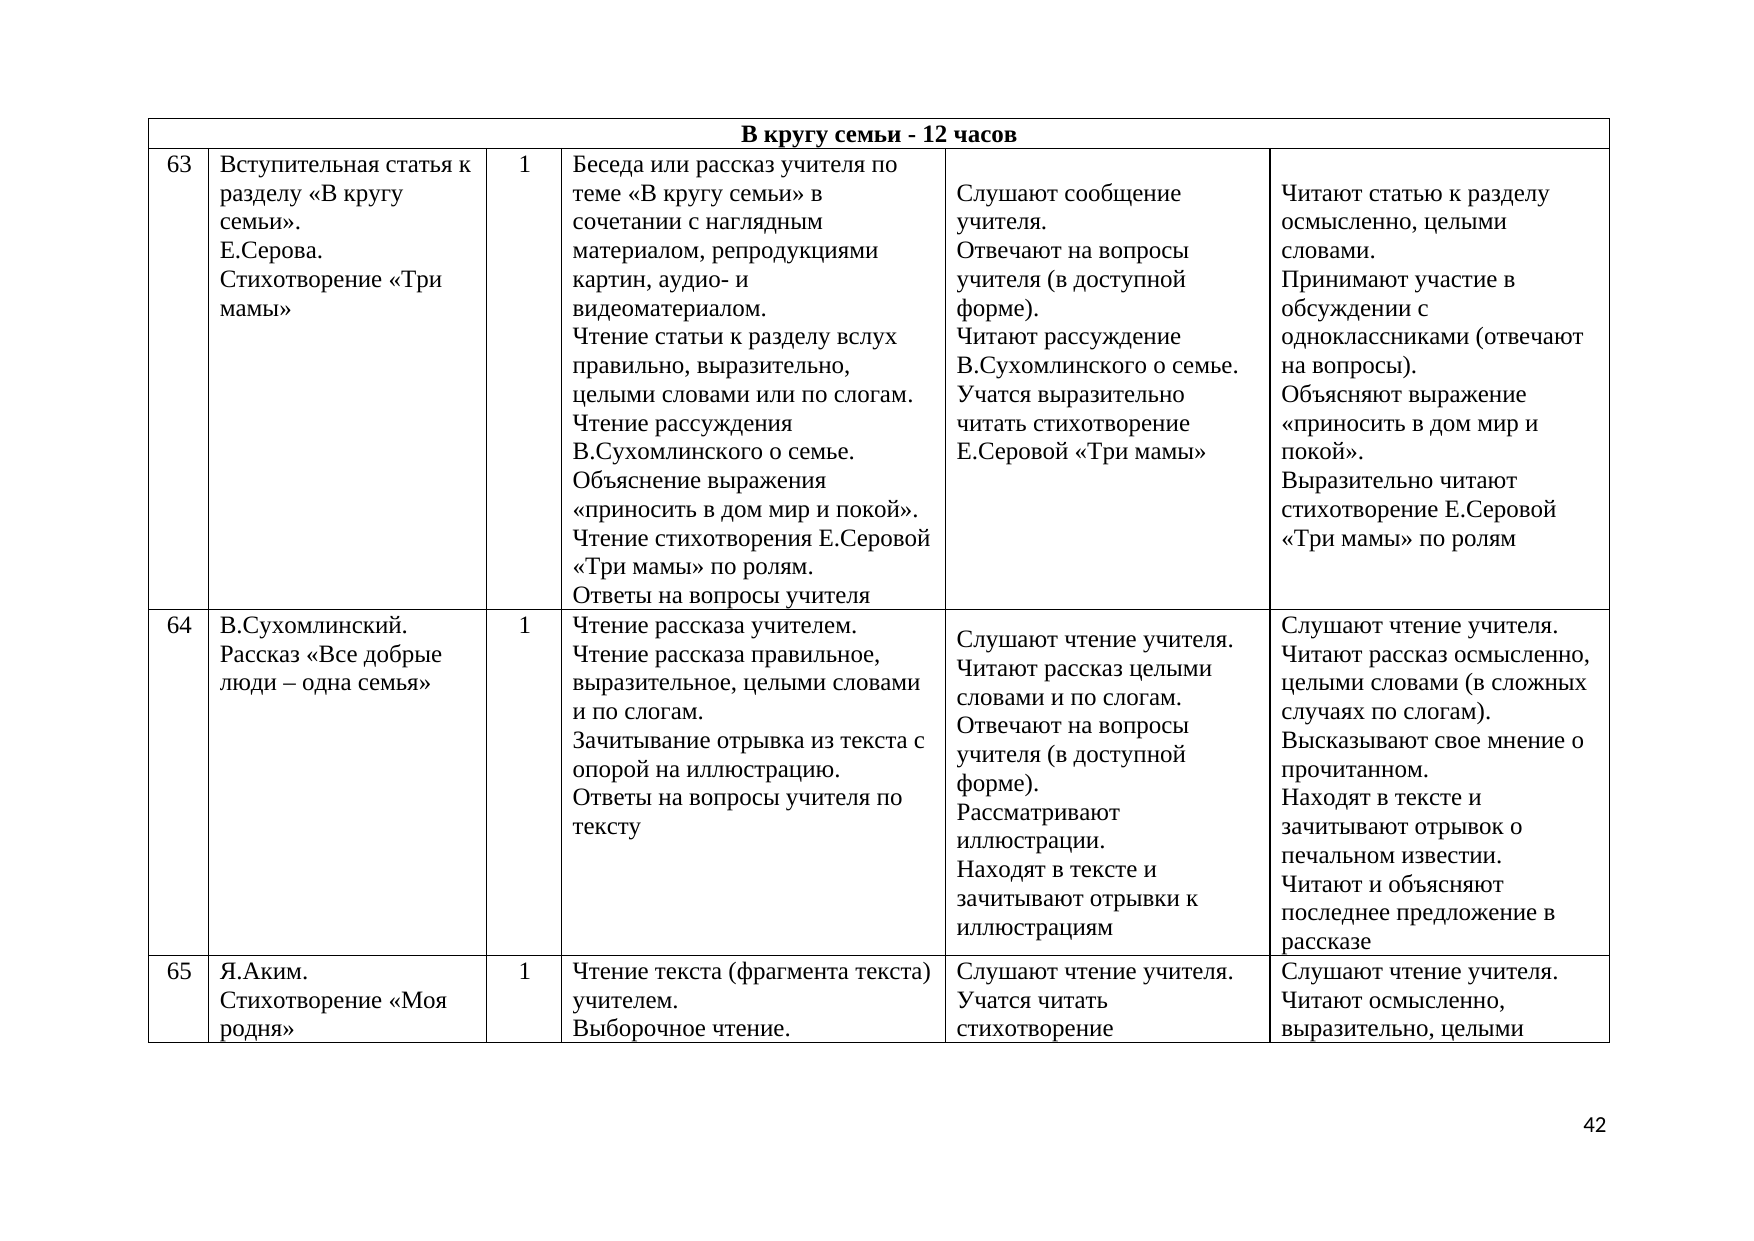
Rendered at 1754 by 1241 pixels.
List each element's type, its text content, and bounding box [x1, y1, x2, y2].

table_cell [946, 956, 1269, 1042]
table_cell 63 [149, 149, 208, 609]
table_cell 1 [487, 149, 561, 609]
table_cell Чтение рассказа учителем. Чтение рассказа правильное, выразительное, целыми словами и по слогам. Зачитывание отрывка из текста с опорой на иллюстрацию. Ответы на вопросы учителя по тексту [562, 610, 945, 955]
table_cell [209, 956, 486, 1042]
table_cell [562, 956, 945, 1042]
table_cell Слушают чтение учителя. Читают рассказ осмысленно, целыми словами (в сложных случаях по слогам). Высказывают свое мнение о прочитанном. Находят в тексте и зачитывают отрывок о печальном известии. Читают и объясняют последнее предложение в рассказе [1271, 610, 1609, 955]
table_cell Беседа или рассказ учителя по теме «В кругу семьи» в сочетании с наглядным материалом, репродукциями картин, аудио- и видеоматериалом. Чтение статьи к разделу вслух правильно, выразительно, целыми словами или по слогам. Чтение рассуждения В.Сухомлинского о семье. Объяснение выражения «приносить в дом мир и покой». Чтение стихотворения Е.Серовой «Три мамы» по ролям. Ответы на вопросы учителя [562, 149, 945, 609]
table_header В кругу семьи - 12 часов [149, 119, 1609, 148]
table_cell Читают статью к разделу осмысленно, целыми словами. Принимают участие в обсуждении с одноклассниками (отвечают на вопросы). Объясняют выражение «приносить в дом мир и покой». Выразительно читают стихотворение Е.Серовой «Три мамы» по ролям [1271, 149, 1609, 609]
table_cell Слушают сообщение учителя. Отвечают на вопросы учителя (в доступной форме). Читают рассуждение В.Сухомлинского о семье. Учатся выразительно читать стихотворение Е.Серовой «Три мамы» [946, 149, 1269, 609]
table_cell Вступительная статья к разделу «В кругу семьи». Е.Серова. Стихотворение «Три мамы» [209, 149, 486, 609]
table_cell В.Сухомлинский. Рассказ «Все добрые люди – одна семья» [209, 610, 486, 955]
table_cell 1 [487, 610, 561, 955]
table_cell 1 [487, 956, 561, 1042]
table_cell 65 [149, 956, 208, 1042]
table_cell 64 [149, 610, 208, 955]
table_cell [1271, 956, 1609, 1042]
table_cell Слушают чтение учителя. Читают рассказ целыми словами и по слогам. Отвечают на вопросы учителя (в доступной форме). Рассматривают иллюстрации. Находят в тексте и зачитывают отрывки к иллюстрациям [946, 610, 1269, 955]
